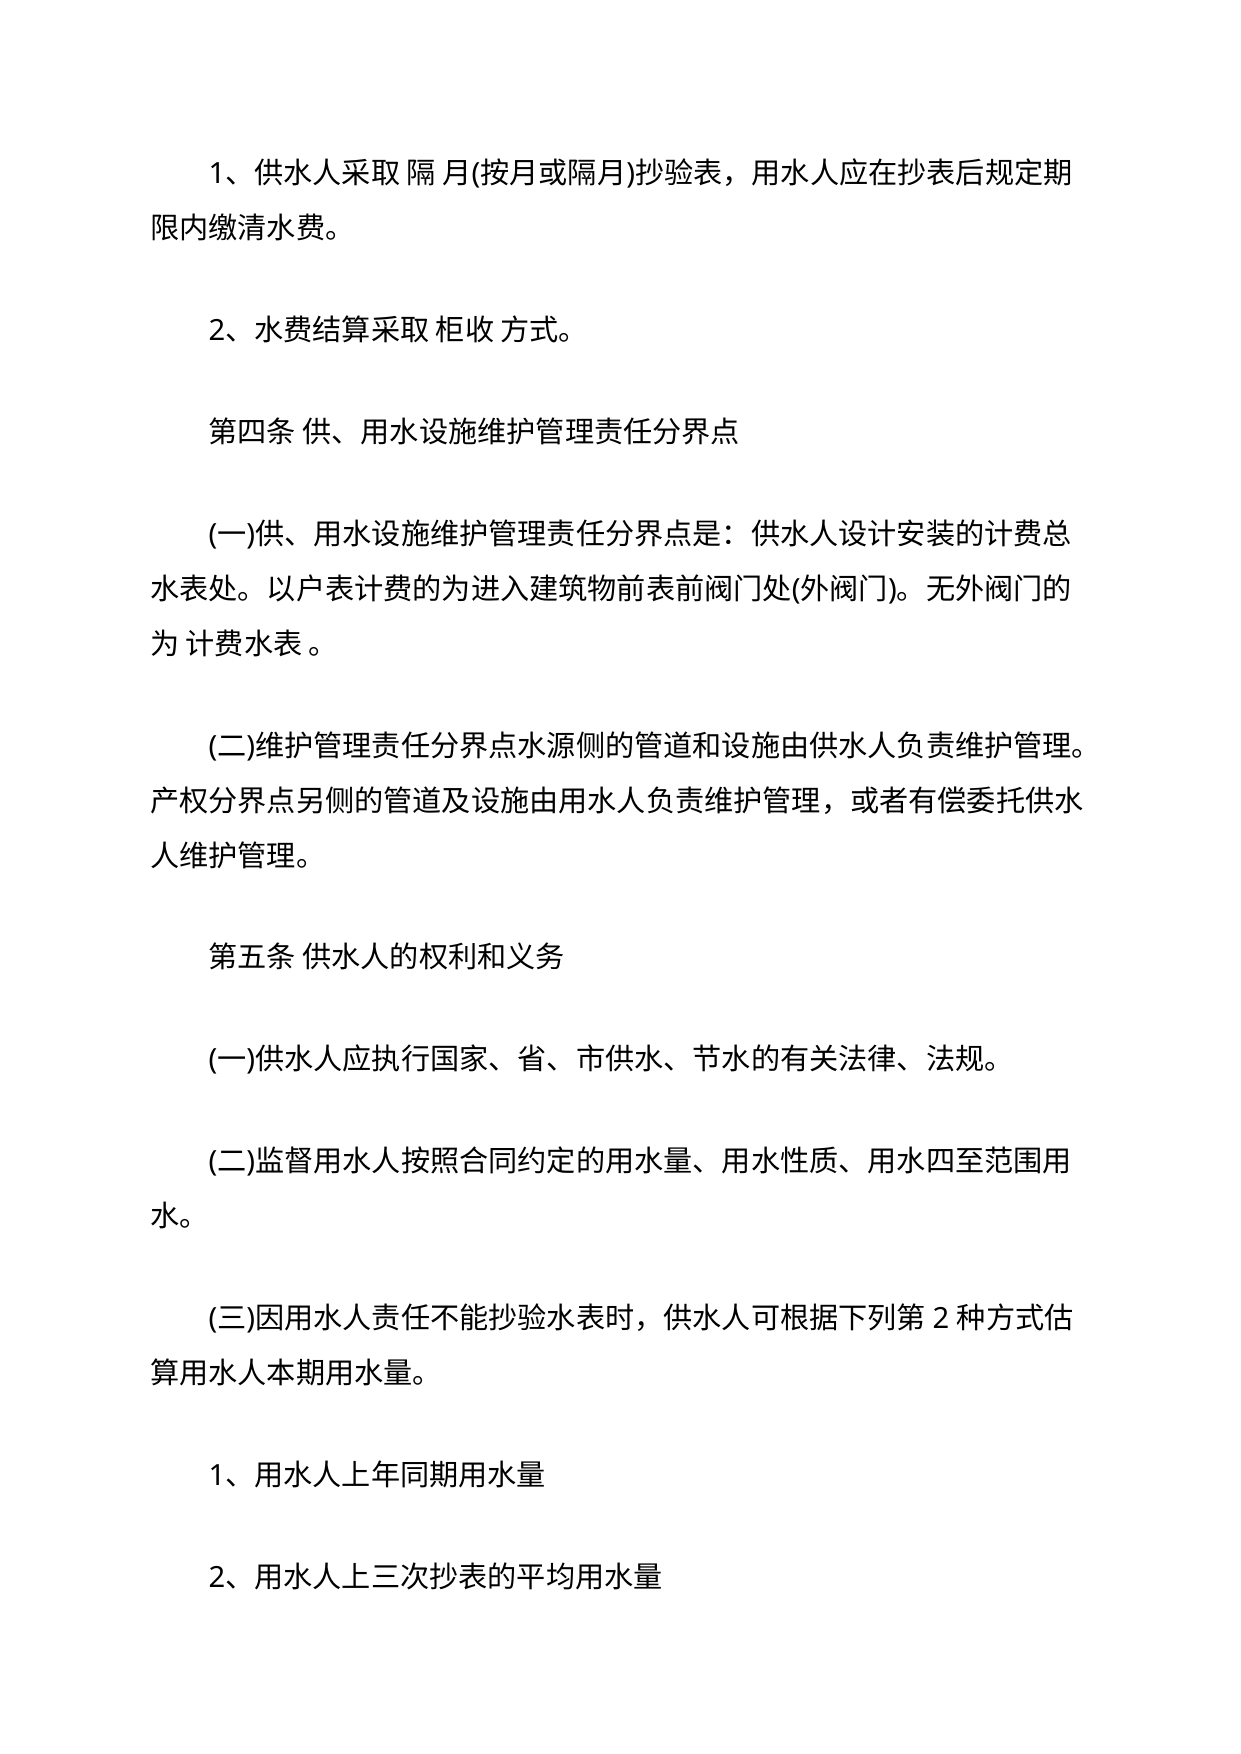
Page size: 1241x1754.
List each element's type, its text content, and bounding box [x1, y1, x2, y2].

text (一)供、用水设施维护管理责任分界点是：供水人设计安装的计费总水表处。以户表计费的为进入建筑物前表前阀门处(外阀门)。无外阀门的为 计费水表 。 [150, 511, 1090, 663]
text 第五条 供水人的权利和义务 [150, 934, 1090, 976]
text 1、用水人上年同期用水量 [150, 1451, 1090, 1494]
text (二)维护管理责任分界点水源侧的管道和设施由供水人负责维护管理。产权分界点另侧的管道及设施由用水人负责维护管理，或者有偿委托供水人维护管理。 [150, 722, 1090, 874]
text 1、供水人采取 隔 月(按月或隔月)抄验表，用水人应在抄表后规定期限内缴清水费。 [150, 150, 1090, 247]
text (二)监督用水人按照合同约定的用水量、用水性质、用水四至范围用水。 [150, 1138, 1090, 1235]
text 2、用水人上三次抄表的平均用水量 [150, 1553, 1090, 1596]
text 第四条 供、用水设施维护管理责任分界点 [150, 409, 1090, 451]
text (一)供水人应执行国家、省、市供水、节水的有关法律、法规。 [150, 1036, 1090, 1078]
text 2、水费结算采取 柜收 方式。 [150, 307, 1090, 349]
text (三)因用水人责任不能抄验水表时，供水人可根据下列第 2 种方式估算用水人本期用水量。 [150, 1294, 1090, 1392]
